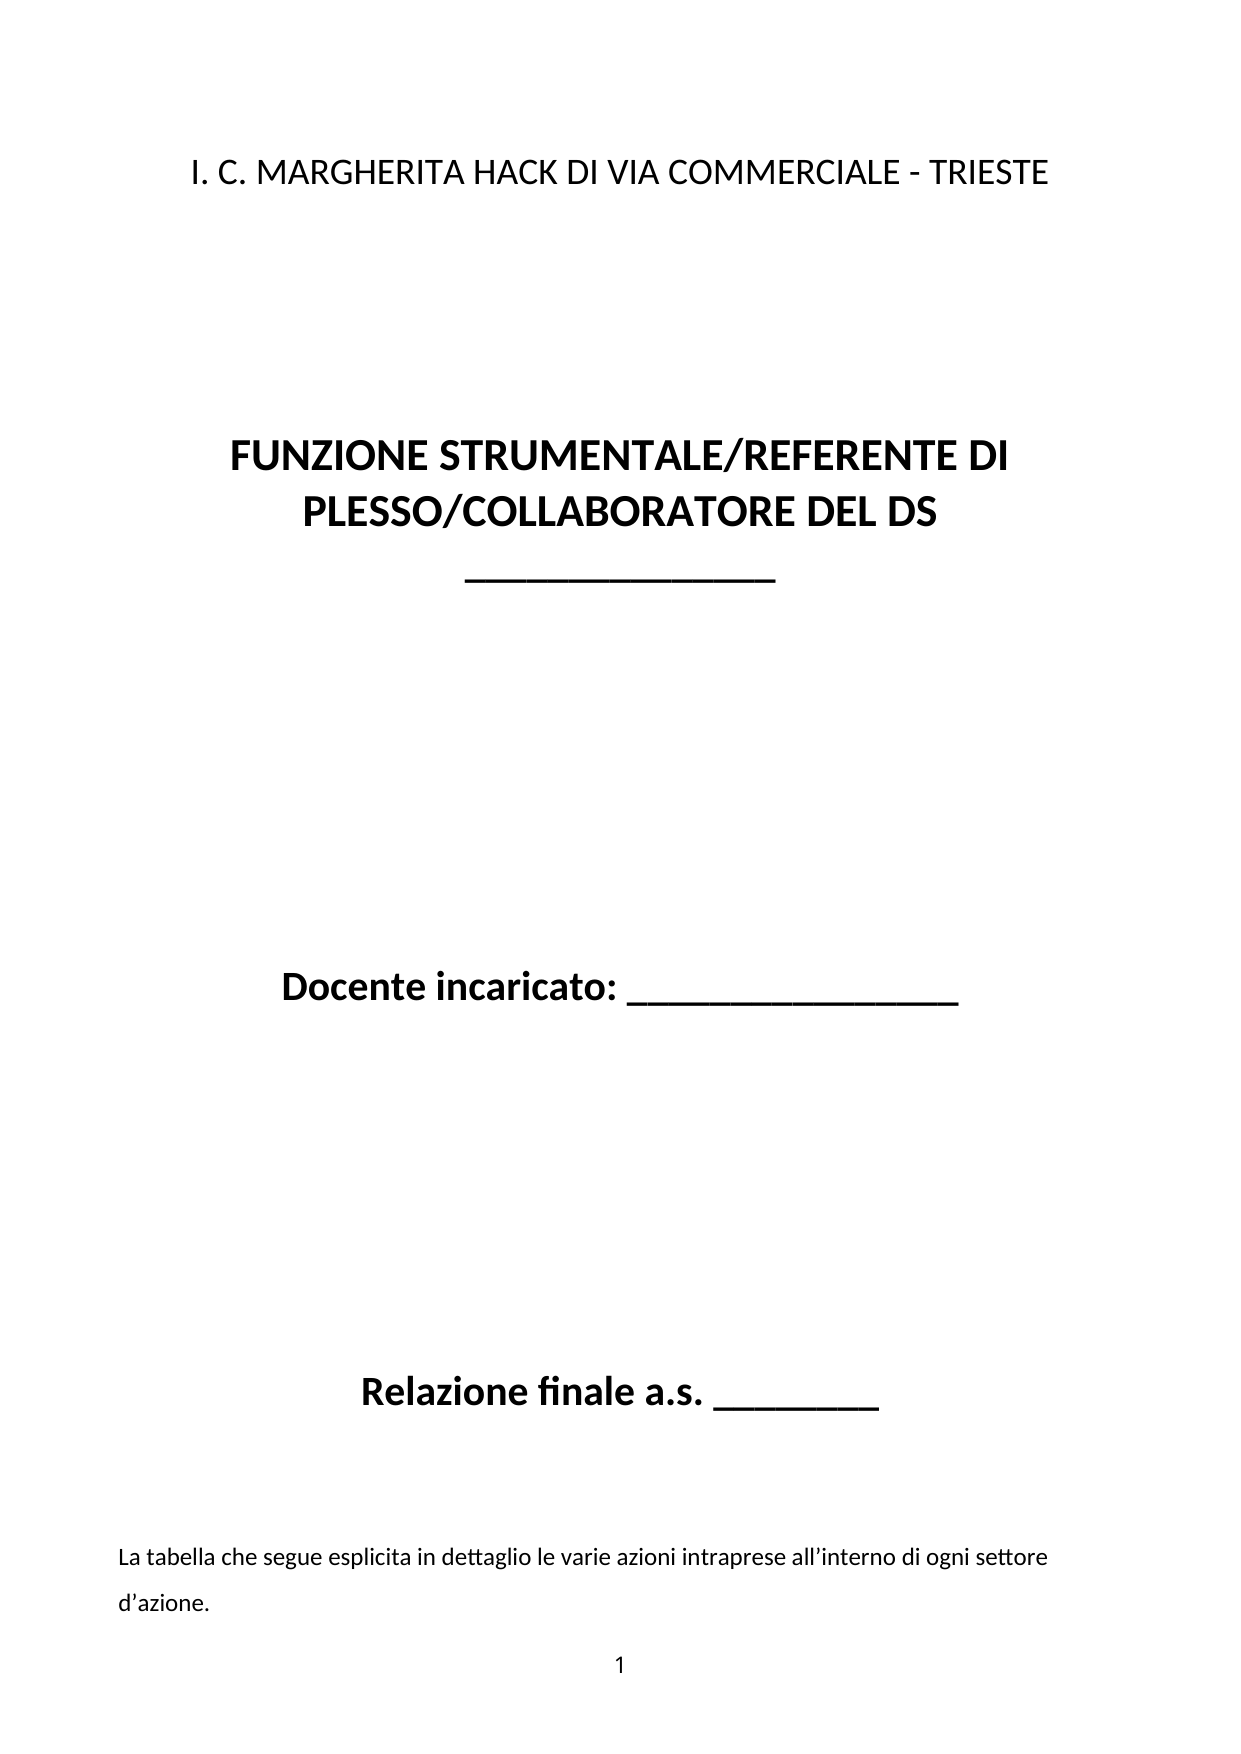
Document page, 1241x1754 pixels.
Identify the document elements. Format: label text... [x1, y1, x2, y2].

text Docente incaricato: ________________ [118, 960, 1122, 1011]
text Relazione finale a.s. ________ [118, 1365, 1122, 1416]
text FUNZIONE STRUMENTALE/REFERENTE DI PLESSO/COLLABORATORE DEL DS [118, 426, 1122, 537]
text I. C. MARGHERITA HACK DI VIA COMMERCIALE - TRIESTE [118, 148, 1122, 193]
text La tabella che segue esplicita in dettaglio le varie azioni intraprese all’interno di ogni settore d’azione. [118, 1541, 1122, 1617]
text _______________ [118, 537, 1122, 588]
